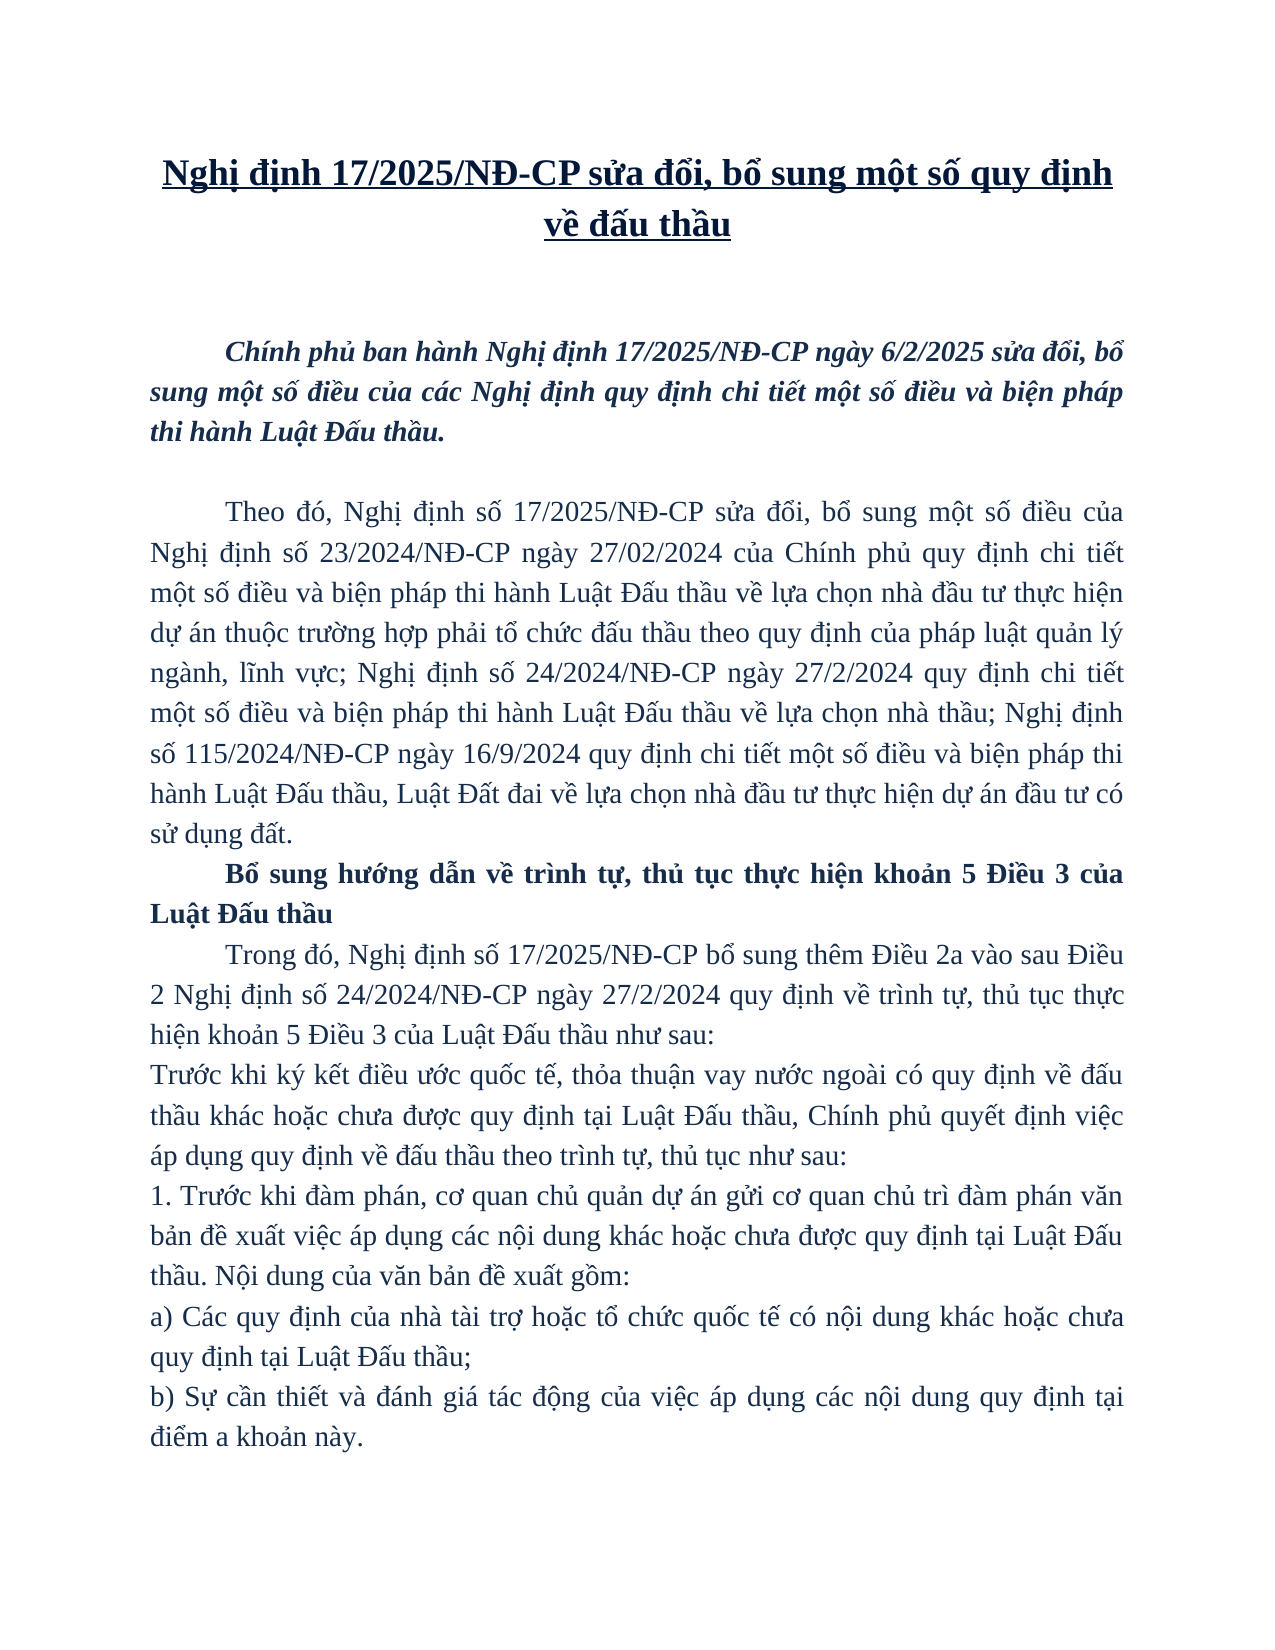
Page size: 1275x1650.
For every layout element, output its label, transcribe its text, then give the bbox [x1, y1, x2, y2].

text Trong đó, Nghị định số 17/2025/NĐ-CP bổ sung thêm Điều 2a vào sau Điều 2 Nghị định số 24/2024/NĐ-CP ngày 27/2/2024 quy định về trình tự, thủ tục thực hiện khoản 5 Điều 3 của Luật Đấu thầu như sau: [150, 937, 1125, 1051]
text Theo đó, Nghị định số 17/2025/NĐ-CP sửa đổi, bổ sung một số điều của Nghị định số 23/2024/NĐ-CP ngày 27/02/2024 của Chính phủ quy định chi tiết một số điều và biện pháp thi hành Luật Đấu thầu về lựa chọn nhà đầu tư thực hiện dự án thuộc trường hợp phải tổ chức đấu thầu theo quy định của pháp luật quản lý ngành, lĩnh vực; Nghị định số 24/2024/NĐ-CP ngày 27/2/2024 quy định chi tiết một số điều và biện pháp thi hành Luật Đấu thầu về lựa chọn nhà thầu; Nghị định số 115/2024/NĐ-CP ngày 16/9/2024 quy định chi tiết một số điều và biện pháp thi hành Luật Đấu thầu, Luật Đất đai về lựa chọn nhà đầu tư thực hiện dự án đầu tư có sử dụng đất. [150, 494, 1125, 850]
text b) Sự cần thiết và đánh giá tác động của việc áp dụng các nội dung quy định tại điểm a khoản này. [150, 1379, 1125, 1453]
text Trước khi ký kết điều ước quốc tế, thỏa thuận vay nước ngoài có quy định về đấu thầu khác hoặc chưa được quy định tại Luật Đấu thầu, Chính phủ quyết định việc áp dụng quy định về đấu thầu theo trình tự, thủ tục như sau: [150, 1057, 1125, 1171]
text Bổ sung hướng dẫn về trình tự, thủ tục thực hiện khoản 5 Điều 3 của Luật Đấu thầu [150, 856, 1125, 930]
text 1. Trước khi đàm phán, cơ quan chủ quản dự án gửi cơ quan chủ trì đàm phán văn bản đề xuất việc áp dụng các nội dung khác hoặc chưa được quy định tại Luật Đấu thầu. Nội dung của văn bản đề xuất gồm: [150, 1178, 1125, 1292]
text a) Các quy định của nhà tài trợ hoặc tổ chức quốc tế có nội dung khác hoặc chưa quy định tại Luật Đấu thầu; [150, 1299, 1125, 1372]
text Chính phủ ban hành Nghị định 17/2025/NĐ-CP ngày 6/2/2025 sửa đổi, bổ sung một số điều của các Nghị định quy định chi tiết một số điều và biện pháp thi hành Luật Đấu thầu. [150, 334, 1125, 448]
text Nghị định 17/2025/NĐ-CP sửa đổi, bổ sung một số quy định về đấu thầu [150, 150, 1125, 245]
